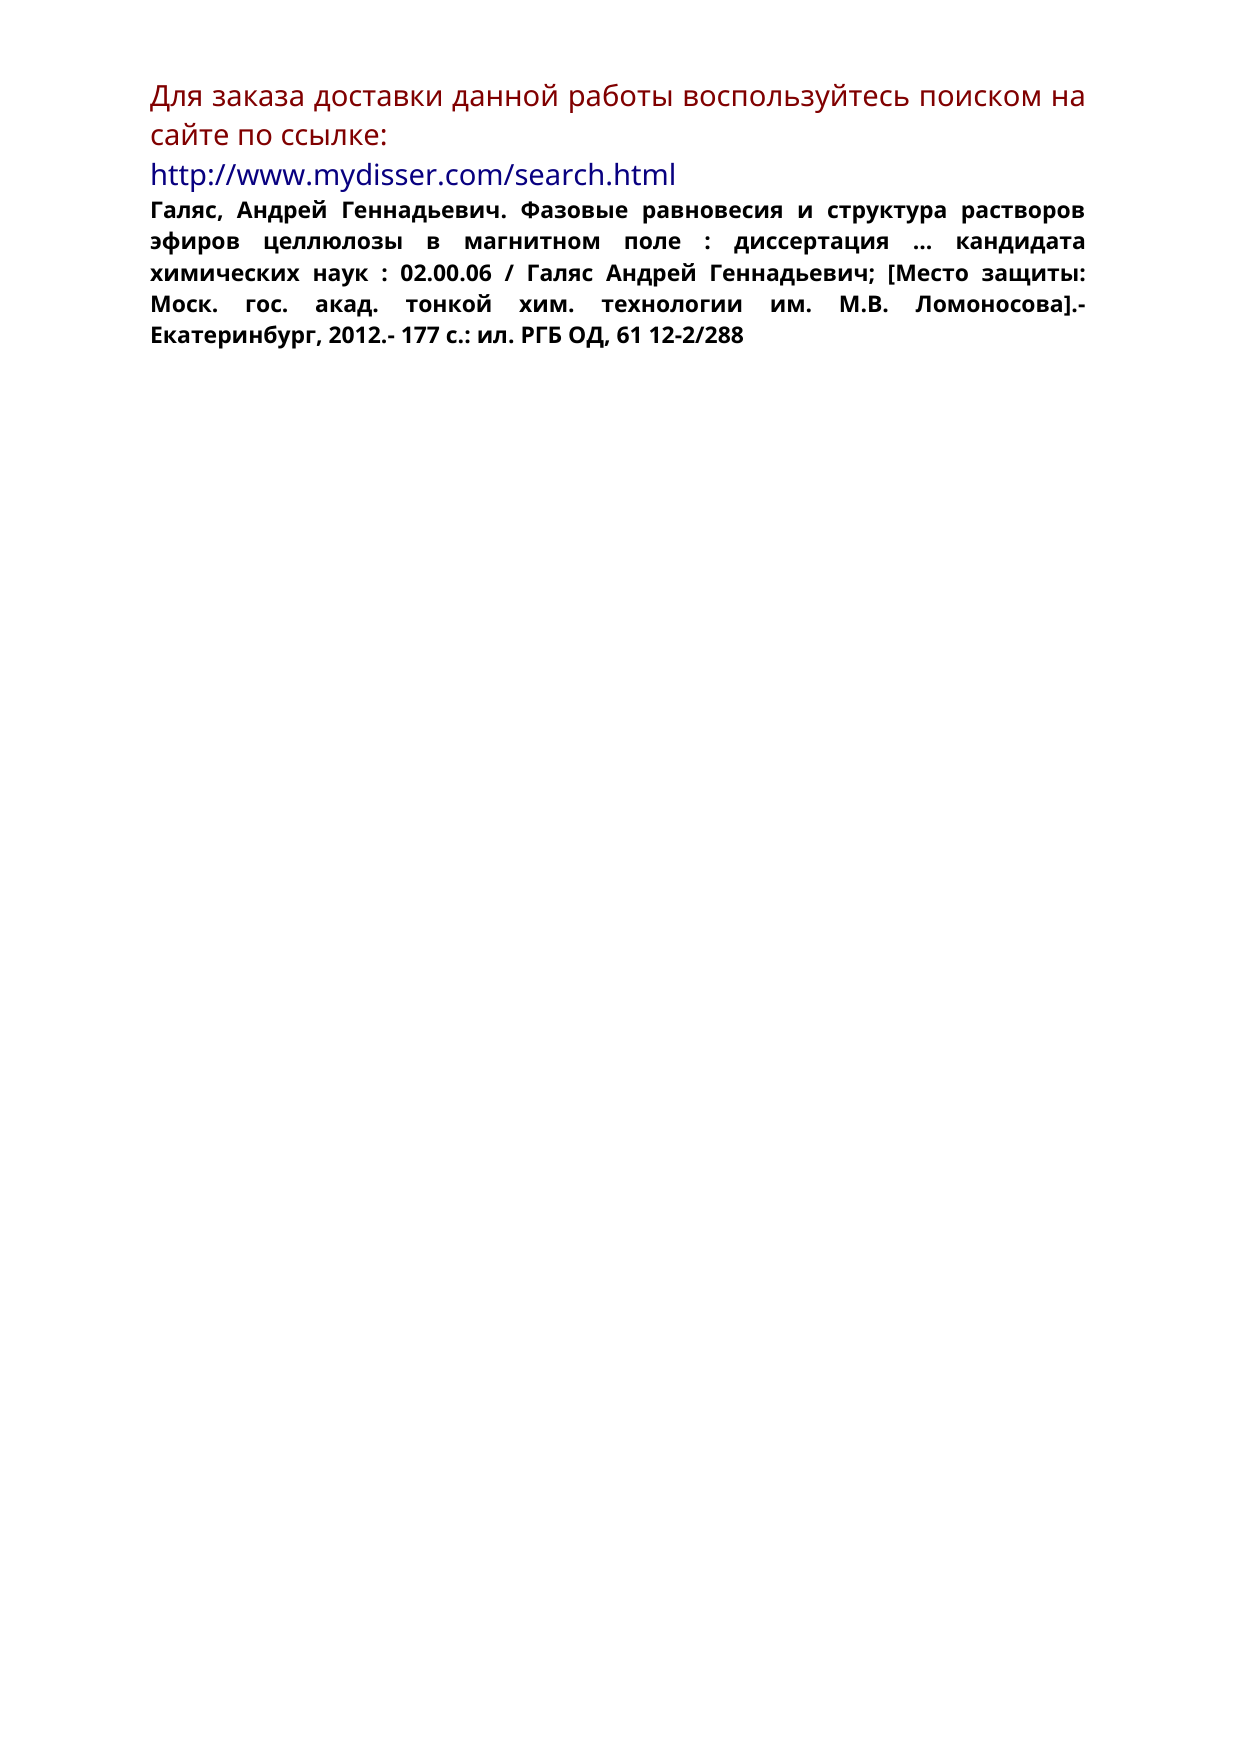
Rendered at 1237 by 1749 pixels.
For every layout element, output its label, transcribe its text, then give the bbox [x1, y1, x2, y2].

text Галяс, Андрей Геннадьевич. Фазовые равновесия и структура растворов эфиров целлюлозы в магнитном поле : диссертация ... кандидата химических наук : 02.00.06 / Галяс Андрей Геннадьевич; [Место защиты: Моск. гос. акад. тонкой хим. технологии им. М.В. Ломоносова].- Екатеринбург, 2012.- 177 с.: ил. РГБ ОД, 61 12-2/288 [150, 194, 1086, 350]
